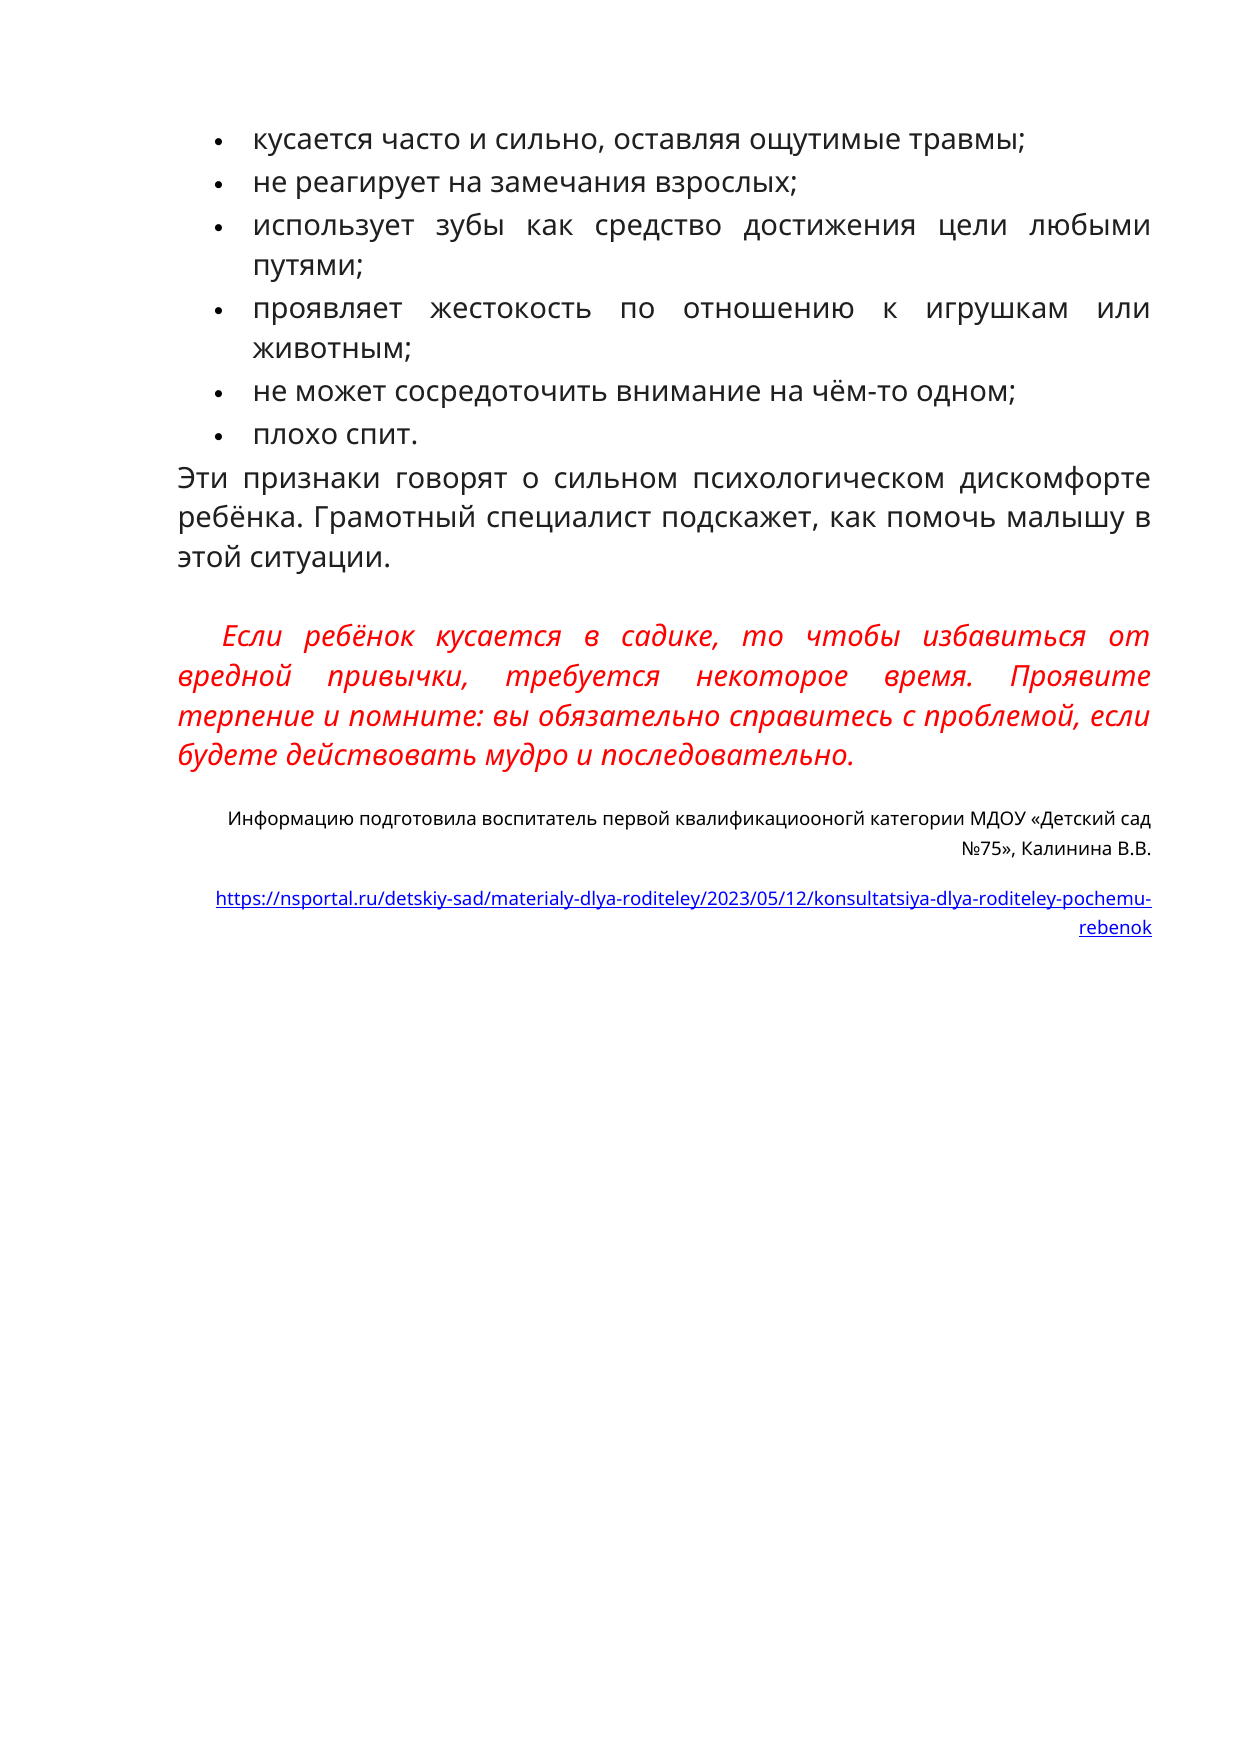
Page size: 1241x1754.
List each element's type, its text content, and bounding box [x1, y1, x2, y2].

text Эти признаки говорят о сильном психологическом дискомфорте ребёнка. Грамотный специалист подскажет, как помочь малышу в этой ситуации. [177, 457, 1152, 576]
list проявляет жестокость по отношению к игрушкам или животным; [215, 287, 1152, 367]
text Если ребёнок кусается в садике, то чтобы избавиться от вредной привычки, требуется некоторое время. Проявите терпение и помните: вы обязательно справитесь с проблемой, если будете действовать мудро и последовательно. [177, 616, 1152, 774]
list использует зубы как средство достижения цели любыми путями; [215, 204, 1152, 284]
text https://nsportal.ru/detskiy-sad/materialy-dlya-roditeley/2023/05/12/konsultatsiya-dlya-roditeley-pochemu-rebenok [177, 885, 1152, 940]
text Информацию подготовила воспитатель первой квалификациооногй категории МДОУ «Детский сад №75», Калинина В.В. [177, 806, 1152, 860]
list плохо спит. [215, 414, 1152, 453]
list не может сосредоточить внимание на чём-то одном; [215, 370, 1152, 410]
list кусается часто и сильно, оставляя ощутимые травмы; [215, 118, 1152, 158]
list не реагирует на замечания взрослых; [215, 161, 1152, 201]
